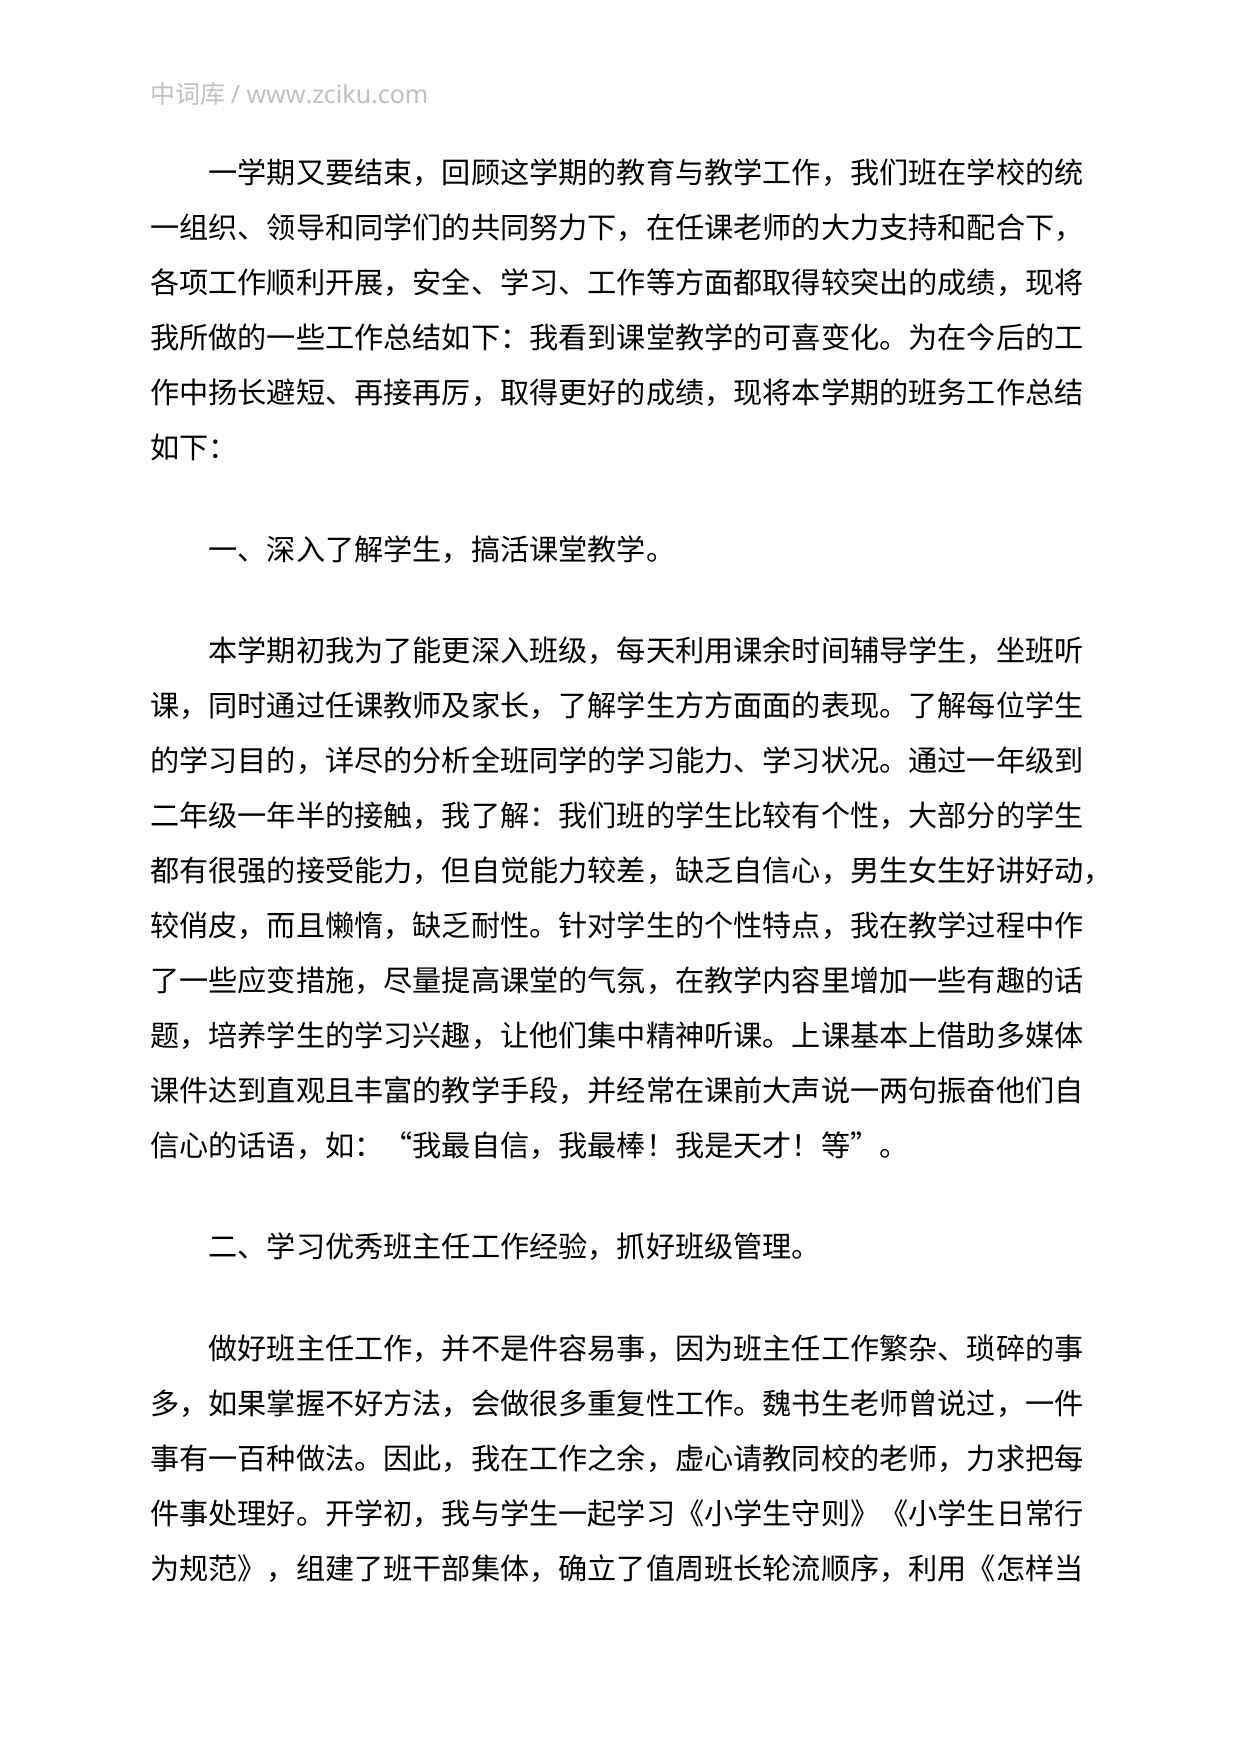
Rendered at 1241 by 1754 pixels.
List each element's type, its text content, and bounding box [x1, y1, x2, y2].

text 本学期初我为了能更深入班级，每天利用课余时间辅导学生，坐班听课，同时通过任课教师及家长，了解学生方方面面的表现。了解每位学生的学习目的，详尽的分析全班同学的学习能力、学习状况。通过一年级到二年级一年半的接触，我了解：我们班的学生比较有个性，大部分的学生都有很强的接受能力，但自觉能力较差，缺乏自信心，男生女生好讲好动，较俏皮，而且懒惰，缺乏耐性。针对学生的个性特点，我在教学过程中作了一些应变措施，尽量提高课堂的气氛，在教学内容里增加一些有趣的话题，培养学生的学习兴趣，让他们集中精神听课。上课基本上借助多媒体课件达到直观且丰富的教学手段，并经常在课前大声说一两句振奋他们自信心的话语，如：“我最自信，我最棒！我是天才！等”。 [150, 628, 1090, 1164]
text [150, 1326, 1090, 1587]
text 一、深入了解学生，搞活课堂教学。 [150, 526, 1090, 568]
text 二、学习优秀班主任工作经验，抓好班级管理。 [150, 1224, 1090, 1266]
text 一学期又要结束，回顾这学期的教育与教学工作，我们班在学校的统一组织、领导和同学们的共同努力下，在任课老师的大力支持和配合下，各项工作顺利开展，安全、学习、工作等方面都取得较突出的成绩，现将我所做的一些工作总结如下：我看到课堂教学的可喜变化。为在今后的工作中扬长避短、再接再厉，取得更好的成绩，现将本学期的班务工作总结如下： [150, 150, 1090, 467]
